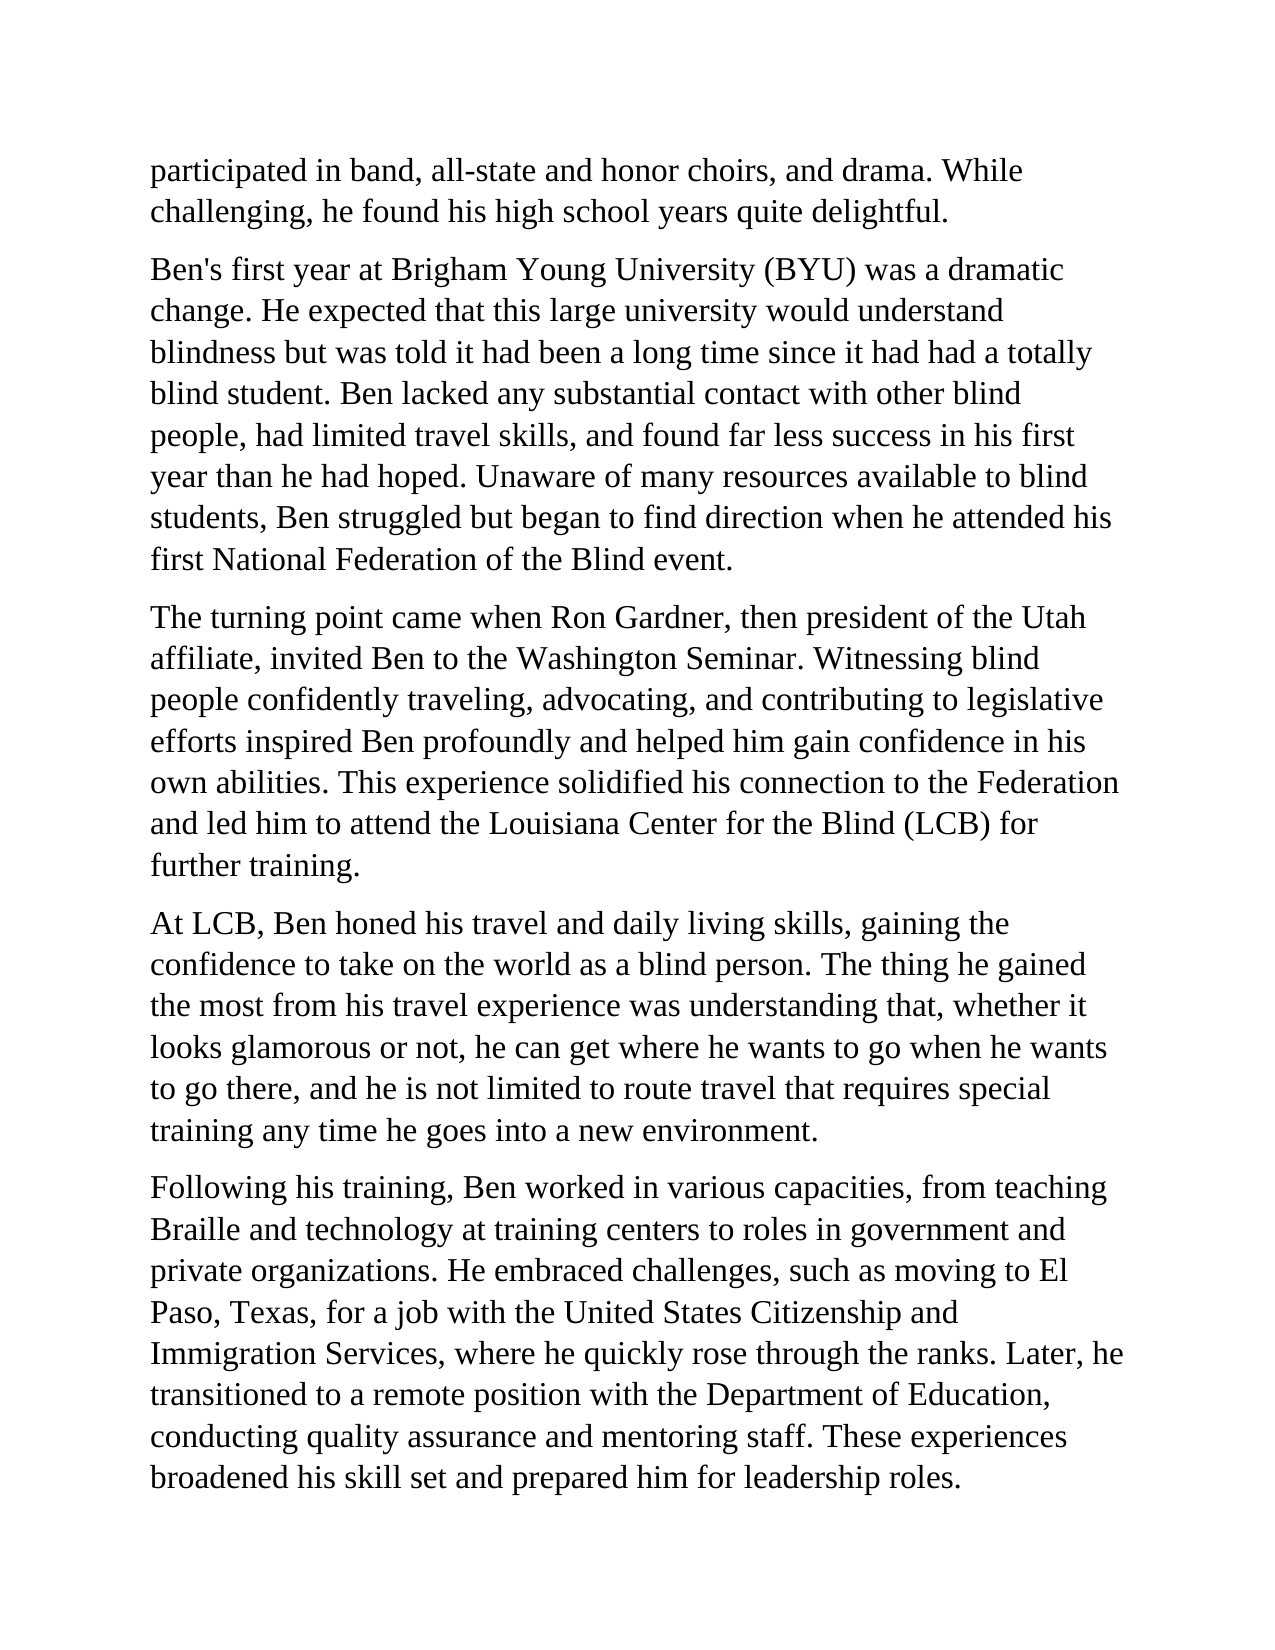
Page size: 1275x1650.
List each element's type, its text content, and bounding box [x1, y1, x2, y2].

text Ben's first year at Brigham Young University (BYU) was a dramatic change. He expected that this large university would understand blindness but was told it had been a long time since it had had a totally blind student. Ben lacked any substantial contact with other blind people, had limited travel skills, and found far less success in his first year than he had hoped. Unaware of many resources available to blind students, Ben struggled but began to find direction when he attended his first National Federation of the Blind event. [150, 249, 1125, 577]
text The turning point came when Ron Gardner, then president of the Utah affiliate, invited Ben to the Washington Seminar. Witnessing blind people confidently traveling, advocating, and contributing to legislative efforts inspired Ben profoundly and helped him gain confidence in his own abilities. This experience solidified his connection to the Federation and led him to attend the Louisiana Center for the Blind (LCB) for further training. [150, 597, 1125, 883]
text At LCB, Ben honed his travel and daily living skills, gaining the confidence to take on the world as a blind person. The thing he gained the most from his travel experience was understanding that, whether it looks glamorous or not, he can get where he wants to go when he wants to go there, and he is not limited to route travel that requires special training any time he goes into a new environment. [150, 903, 1125, 1148]
text Following his training, Ben worked in various capacities, from teaching Braille and technology at training centers to roles in government and private organizations. He embraced challenges, such as moving to El Paso, Texas, for a job with the United States Citizenship and Immigration Services, where he quickly rose through the ranks. Later, he transitioned to a remote position with the Department of Education, conducting quality assurance and mentoring staff. These experiences broadened his skill set and prepared him for leadership roles. [150, 1168, 1125, 1496]
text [150, 150, 1125, 230]
